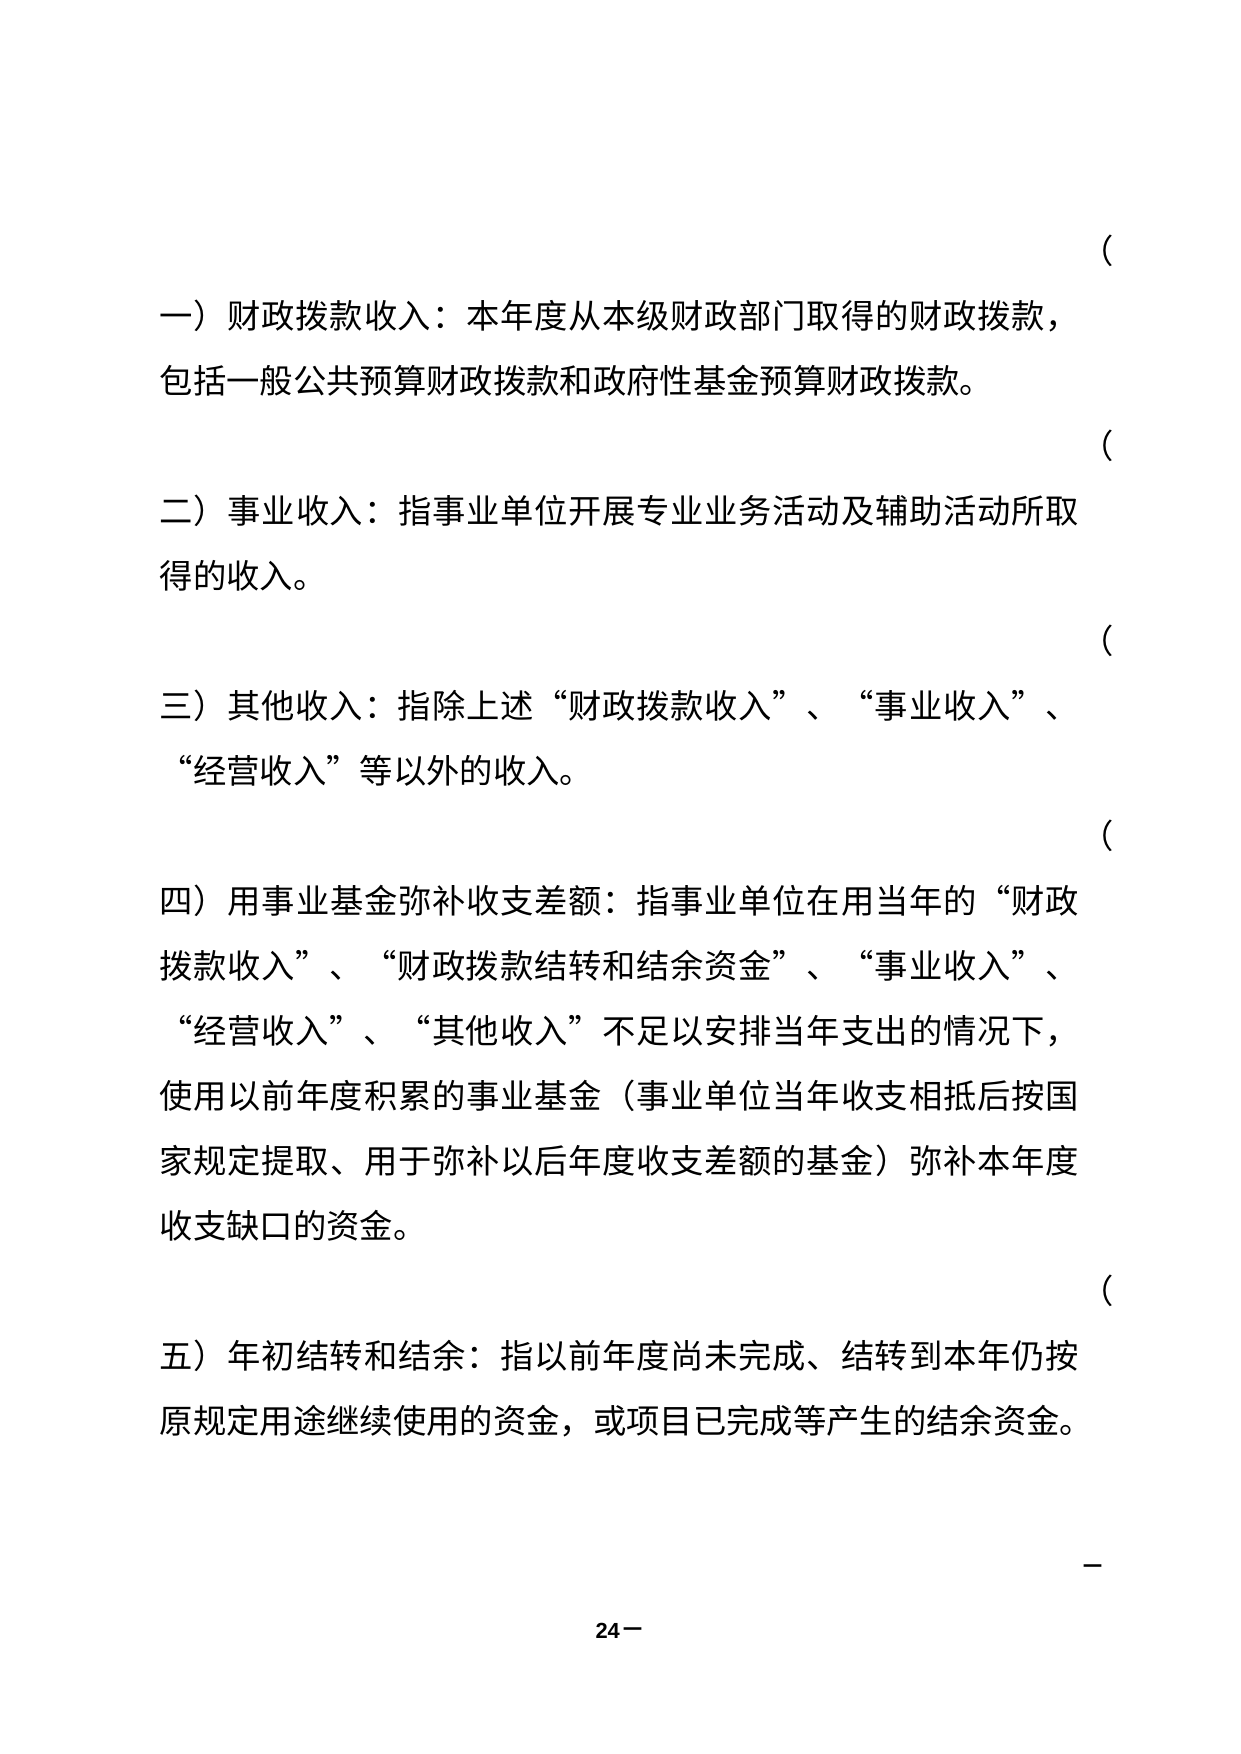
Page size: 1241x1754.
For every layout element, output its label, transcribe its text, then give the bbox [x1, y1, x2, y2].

text （一）财政拨款收入：本年度从本级财政部门取得的财政拨款，包括一般公共预算财政拨款和政府性基金预算财政拨款。 [159, 216, 1081, 411]
text （二）事业收入：指事业单位开展专业业务活动及辅助活动所取得的收入。 [159, 411, 1081, 606]
text （四）用事业基金弥补收支差额：指事业单位在用当年的“财政拨款收入”、“财政拨款结转和结余资金”、“事业收入”、“经营收入”、“其他收入”不足以安排当年支出的情况下，使用以前年度积累的事业基金（事业单位当年收支相抵后按国家规定提取、用于弥补以后年度收支差额的基金）弥补本年度收支缺口的资金。 [159, 801, 1081, 1256]
text （五）年初结转和结余：指以前年度尚未完成、结转到本年仍按原规定用途继续使用的资金，或项目已完成等产生的结余资金。 [159, 1256, 1081, 1451]
text （三）其他收入：指除上述“财政拨款收入”、“事业收入”、“经营收入”等以外的收入。 [159, 606, 1081, 801]
